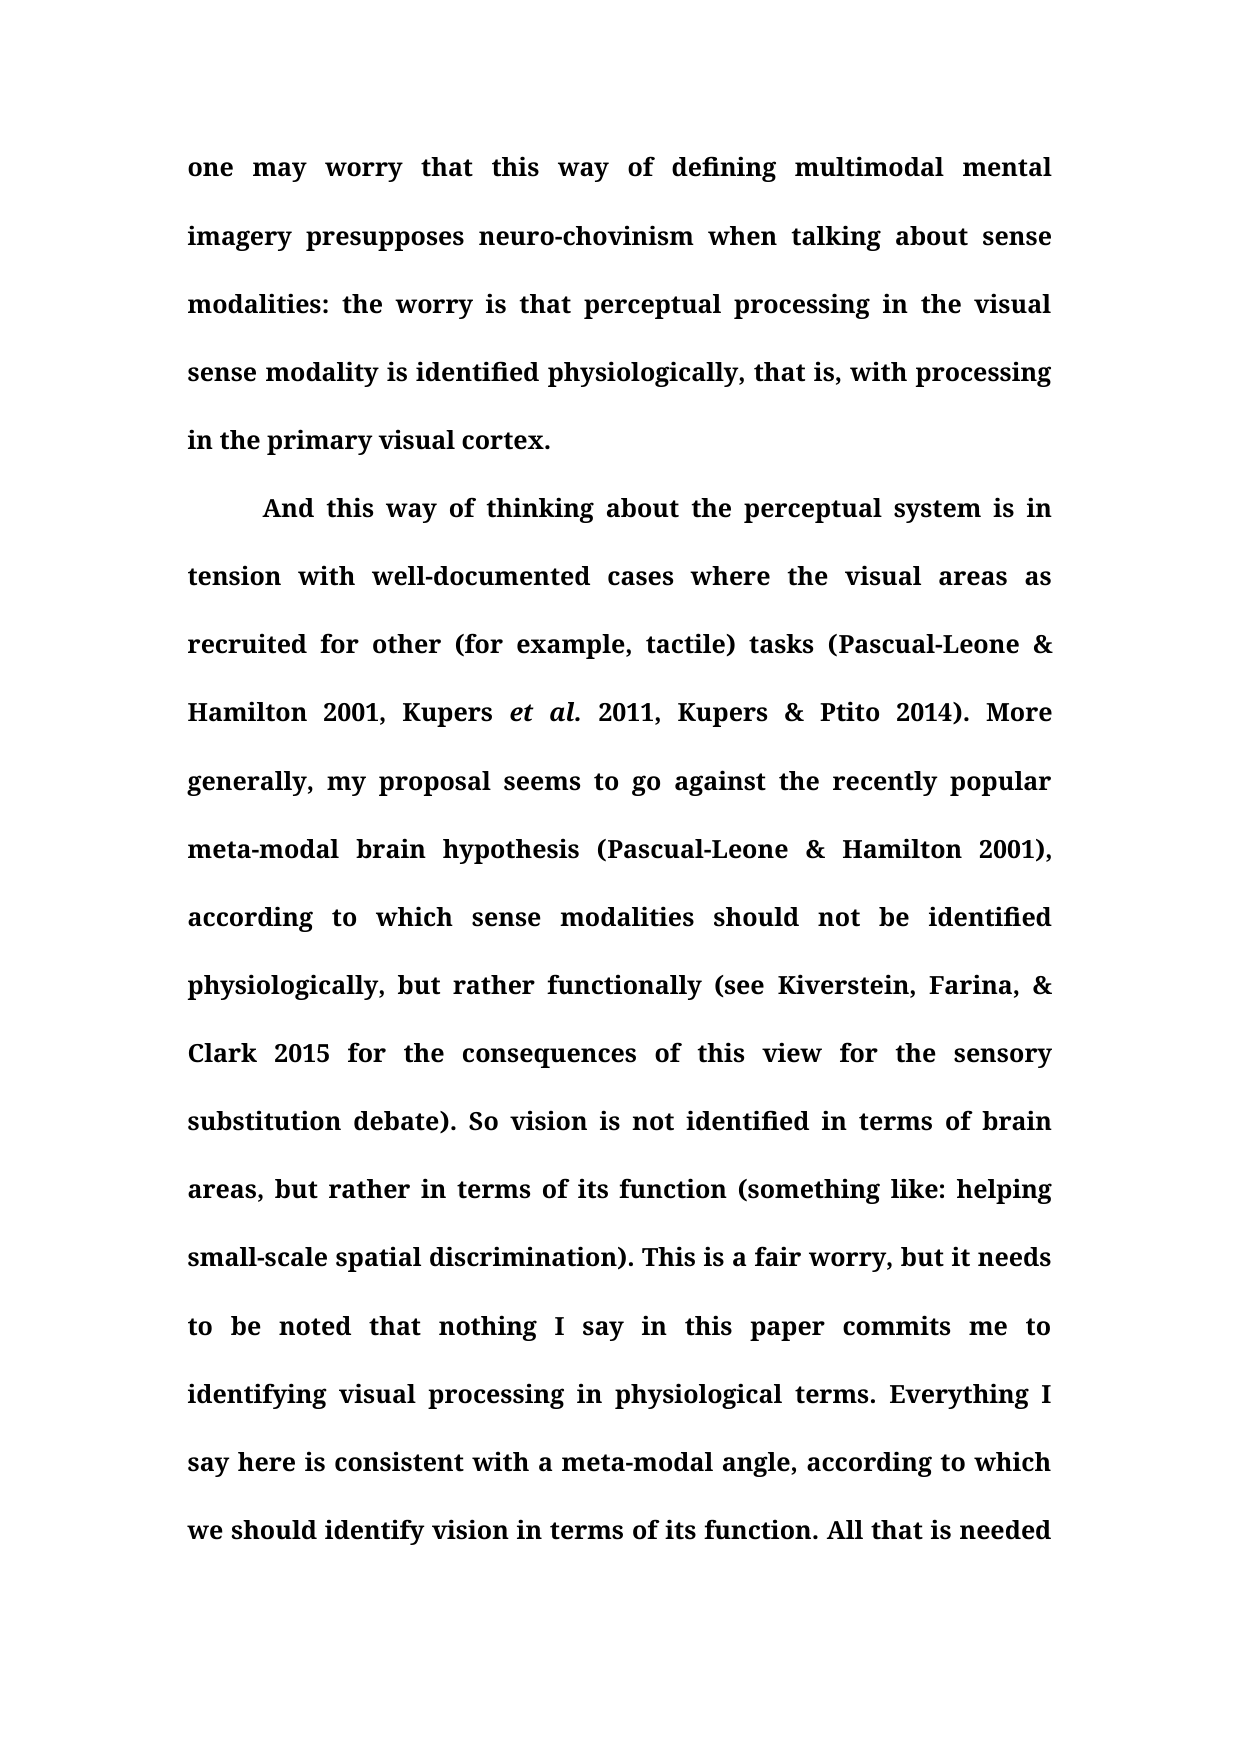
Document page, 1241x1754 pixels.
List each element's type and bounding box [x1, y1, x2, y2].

text [187, 150, 1053, 457]
text [187, 491, 1053, 1547]
